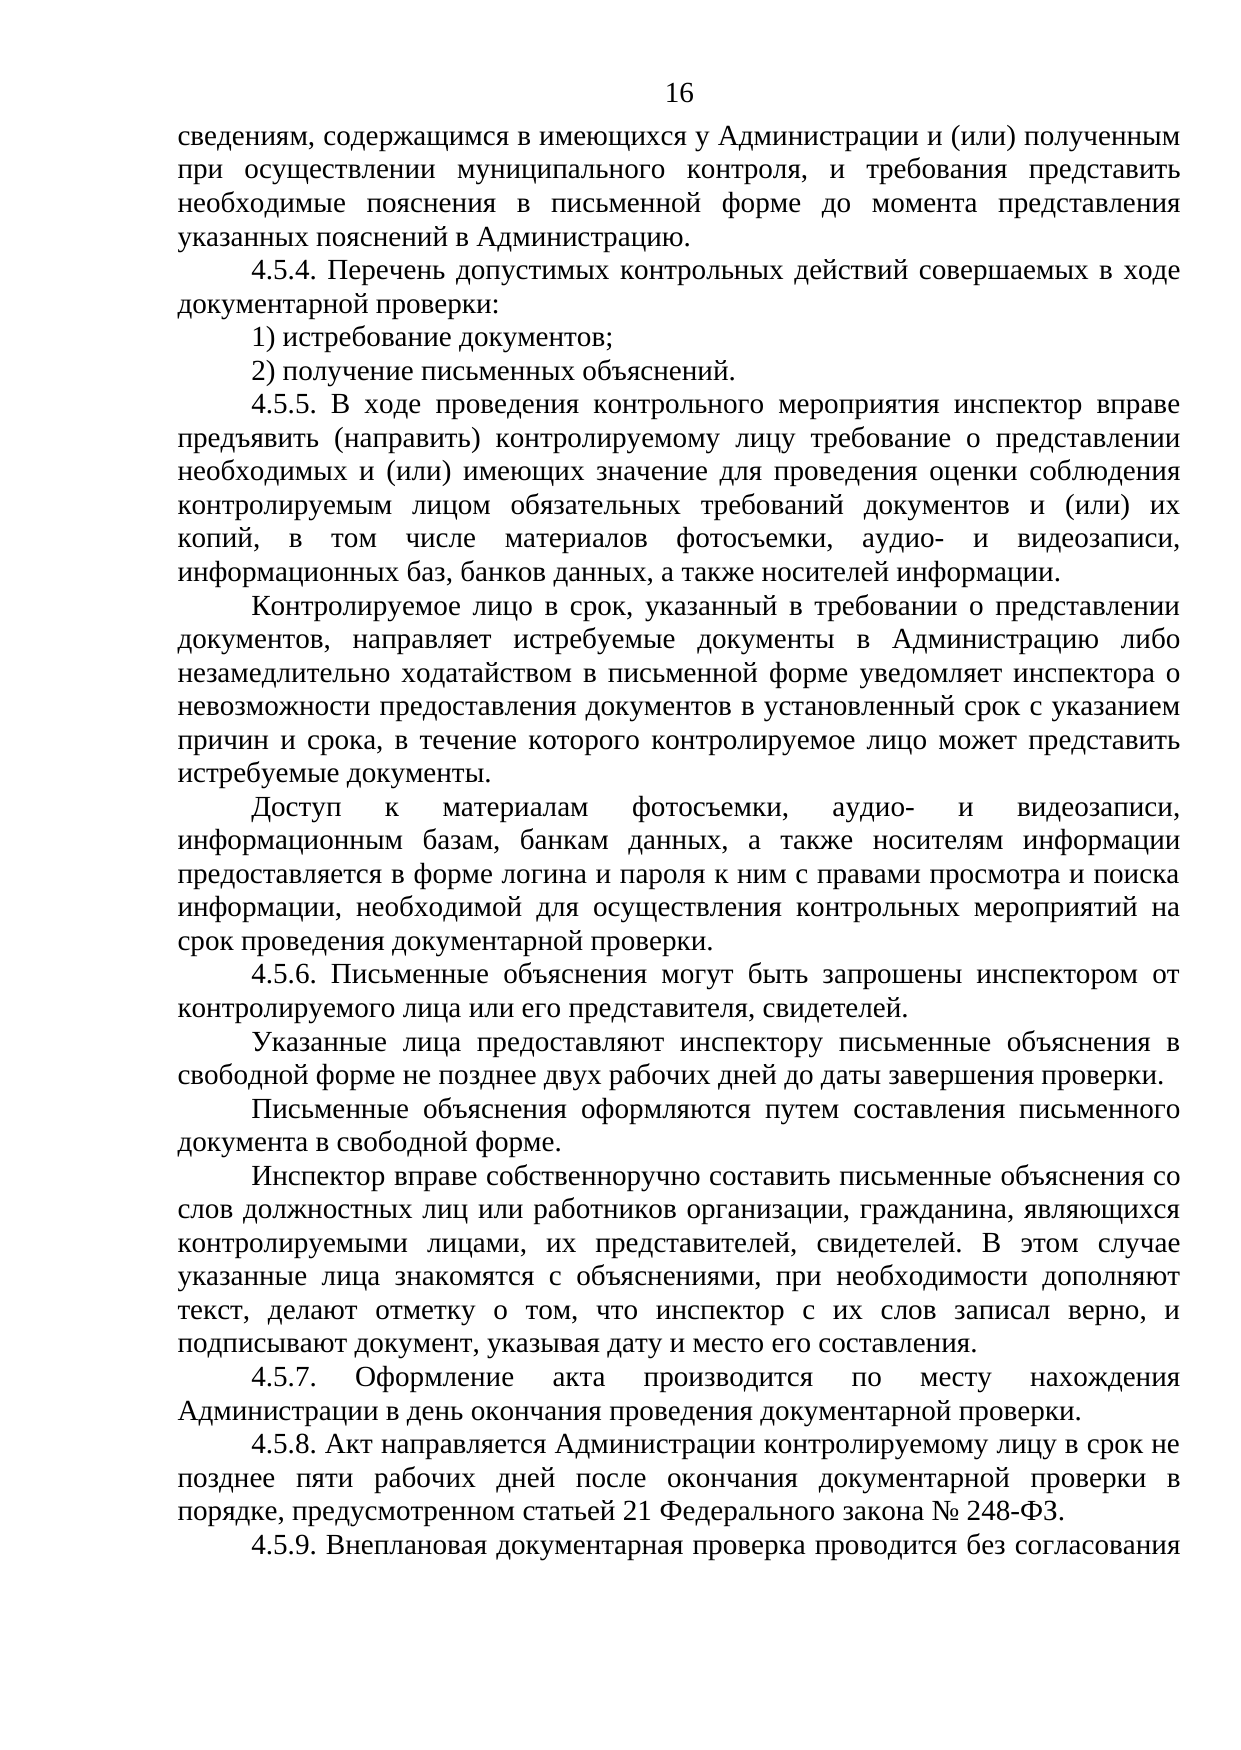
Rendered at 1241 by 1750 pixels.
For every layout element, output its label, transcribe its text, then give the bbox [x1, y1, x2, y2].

text 4.5.5. В ходе проведения контрольного мероприятия инспектор вправе предъявить (направить) контролируемому лицу требование о представлении необходимых и (или) имеющих значение для проведения оценки соблюдения контролируемым лицом обязательных требований документов и (или) их копий, в том числе материалов фотосъемки, аудио- и видеозаписи, информационных баз, банков данных, а также носителей информации. [177, 386, 1181, 588]
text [177, 118, 1181, 252]
text 2) получение письменных объяснений. [177, 353, 1181, 386]
text Доступ к материалам фотосъемки, аудио- и видеозаписи, информационным базам, банкам данных, а также носителям информации предоставляется в форме логина и пароля к ним с правами просмотра и поиска информации, необходимой для осуществления контрольных мероприятий на срок проведения документарной проверки. [177, 789, 1181, 957]
text Указанные лица предоставляют инспектору письменные объяснения в свободной форме не позднее двух рабочих дней до даты завершения проверки. [177, 1024, 1181, 1091]
text 4.5.8. Акт направляется Администрации контролируемому лицу в срок не позднее пяти рабочих дней после окончания документарной проверки в порядке, предусмотренном статьей 21 Федерального закона № 248-ФЗ. [177, 1426, 1181, 1527]
text 4.5.7. Оформление акта производится по месту нахождения Администрации в день окончания проведения документарной проверки. [177, 1359, 1181, 1426]
text 1) истребование документов; [177, 319, 1181, 353]
text 4.5.6. Письменные объяснения могут быть запрошены инспектором от контролируемого лица или его представителя, свидетелей. [177, 957, 1181, 1024]
text Письменные объяснения оформляются путем составления письменного документа в свободной форме. [177, 1091, 1181, 1158]
text 4.5.4. Перечень допустимых контрольных действий совершаемых в ходе документарной проверки: [177, 252, 1181, 319]
text Инспектор вправе собственноручно составить письменные объяснения со слов должностных лиц или работников организации, гражданина, являющихся контролируемыми лицами, их представителей, свидетелей. В этом случае указанные лица знакомятся с объяснениями, при необходимости дополняют текст, делают отметку о том, что инспектор с их слов записал верно, и подписывают документ, указывая дату и место его составления. [177, 1158, 1181, 1359]
text Контролируемое лицо в срок, указанный в требовании о представлении документов, направляет истребуемые документы в Администрацию либо незамедлительно ходатайством в письменной форме уведомляет инспектора о невозможности предоставления документов в установленный срок с указанием причин и срока, в течение которого контролируемое лицо может представить истребуемые документы. [177, 588, 1181, 789]
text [177, 1527, 1181, 1560]
